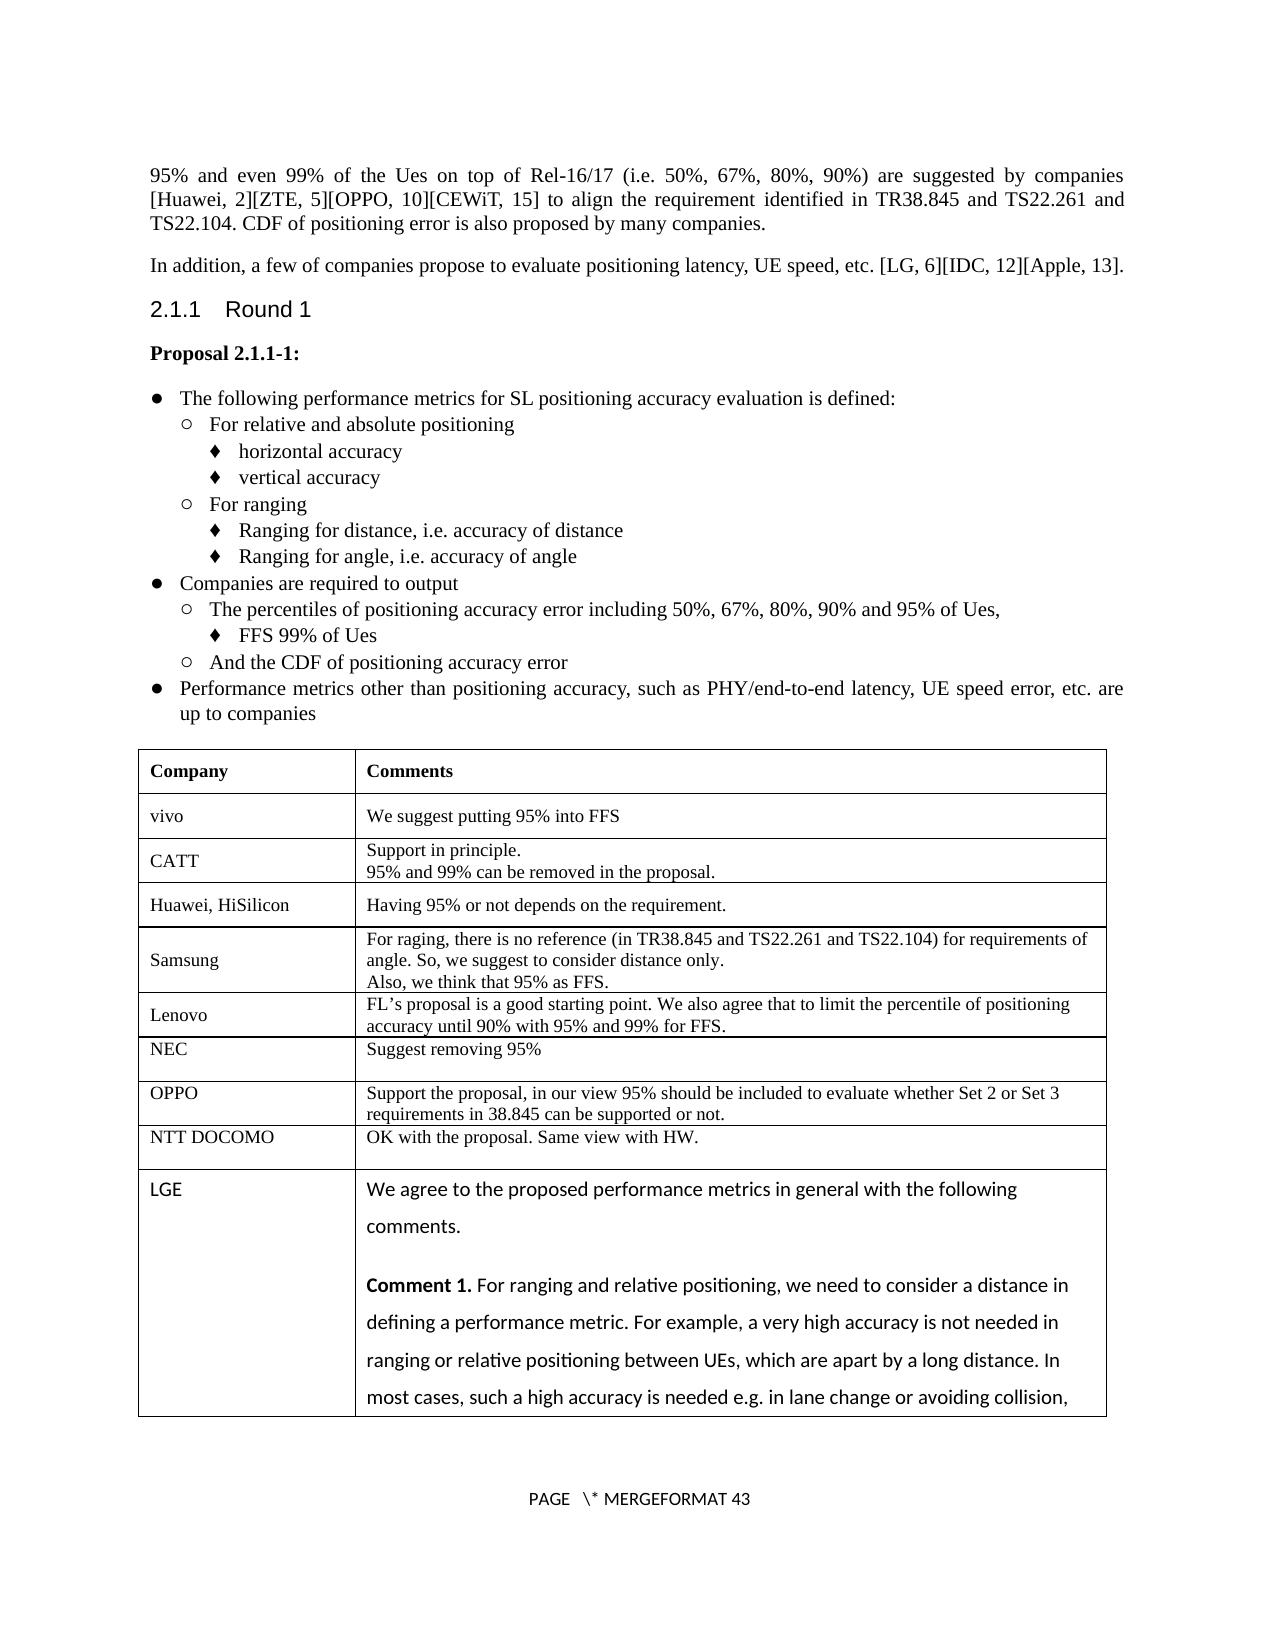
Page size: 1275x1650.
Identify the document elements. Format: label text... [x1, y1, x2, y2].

table_header Company [139, 750, 355, 793]
list And the CDF of positioning accuracy error [179, 648, 1125, 674]
list Performance metrics other than positioning accuracy, such as PHY/end-to-end latency, UE speed error, etc. are up to companies [150, 674, 1125, 724]
table_cell vivo [139, 794, 355, 838]
table_cell OK with the proposal. Same view with HW. [356, 1126, 1106, 1169]
list Ranging for angle, i.e. accuracy of angle [209, 542, 1125, 569]
table_cell NTT DOCOMO [139, 1126, 355, 1169]
list FFS 99% of Ues [209, 621, 1125, 648]
text In addition, a few of companies propose to evaluate positioning latency, UE speed, etc. [LG, 6][IDC, 12][Apple, 13]. [150, 253, 1125, 277]
list For relative and absolute positioning [179, 411, 1125, 437]
table_cell Lenovo [139, 993, 355, 1036]
list For ranging [179, 489, 1125, 516]
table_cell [356, 1170, 1106, 1416]
list The following performance metrics for SL positioning accuracy evaluation is defined: [150, 384, 1125, 411]
table_cell Samsung [139, 928, 355, 992]
table_cell OPPO [139, 1082, 355, 1125]
list vertical accuracy [209, 463, 1125, 489]
table_cell Suggest removing 95% [356, 1038, 1106, 1081]
table_cell Support the proposal, in our view 95% should be included to evaluate whether Set 2 or Set 3 requirements in 38.845 can be supported or not. [356, 1082, 1106, 1125]
table_cell We suggest putting 95% into FFS [356, 794, 1106, 838]
text 95% and even 99% of the Ues on top of Rel-16/17 (i.e. 50%, 67%, 80%, 90%) are suggested by companies [Huawei, 2][ZTE, 5][OPPO, 10][CEWiT, 15] to align the requirement identified in TR38.845 and TS22.261 and TS22.104. CDF of positioning error is also proposed by many companies. [150, 162, 1125, 235]
table_cell CATT [139, 839, 355, 882]
table_cell For raging, there is no reference (in TR38.845 and TS22.261 and TS22.104) for requirements of angle. So, we suggest to consider distance only. Also, we think that 95% as FFS. [356, 928, 1106, 992]
text Proposal 2.1.1-1: [150, 341, 1125, 365]
list horizontal accuracy [209, 437, 1125, 463]
table_cell LGE [139, 1170, 355, 1416]
list The percentiles of positioning accuracy error including 50%, 67%, 80%, 90% and 95% of Ues, [179, 595, 1125, 621]
table_cell Having 95% or not depends on the requirement. [356, 883, 1106, 926]
table_cell FL’s proposal is a good starting point. We also agree that to limit the percentile of positioning accuracy until 90% with 95% and 99% for FFS. [356, 993, 1106, 1036]
table_cell Support in principle. 95% and 99% can be removed in the proposal. [356, 839, 1106, 882]
table_cell NEC [139, 1038, 355, 1081]
list Ranging for distance, i.e. accuracy of distance [209, 516, 1125, 542]
table_cell Huawei, HiSilicon [139, 883, 355, 926]
list Companies are required to output [150, 569, 1125, 595]
table_header Comments [356, 750, 1106, 793]
subtitle Round 1 [150, 296, 1125, 323]
